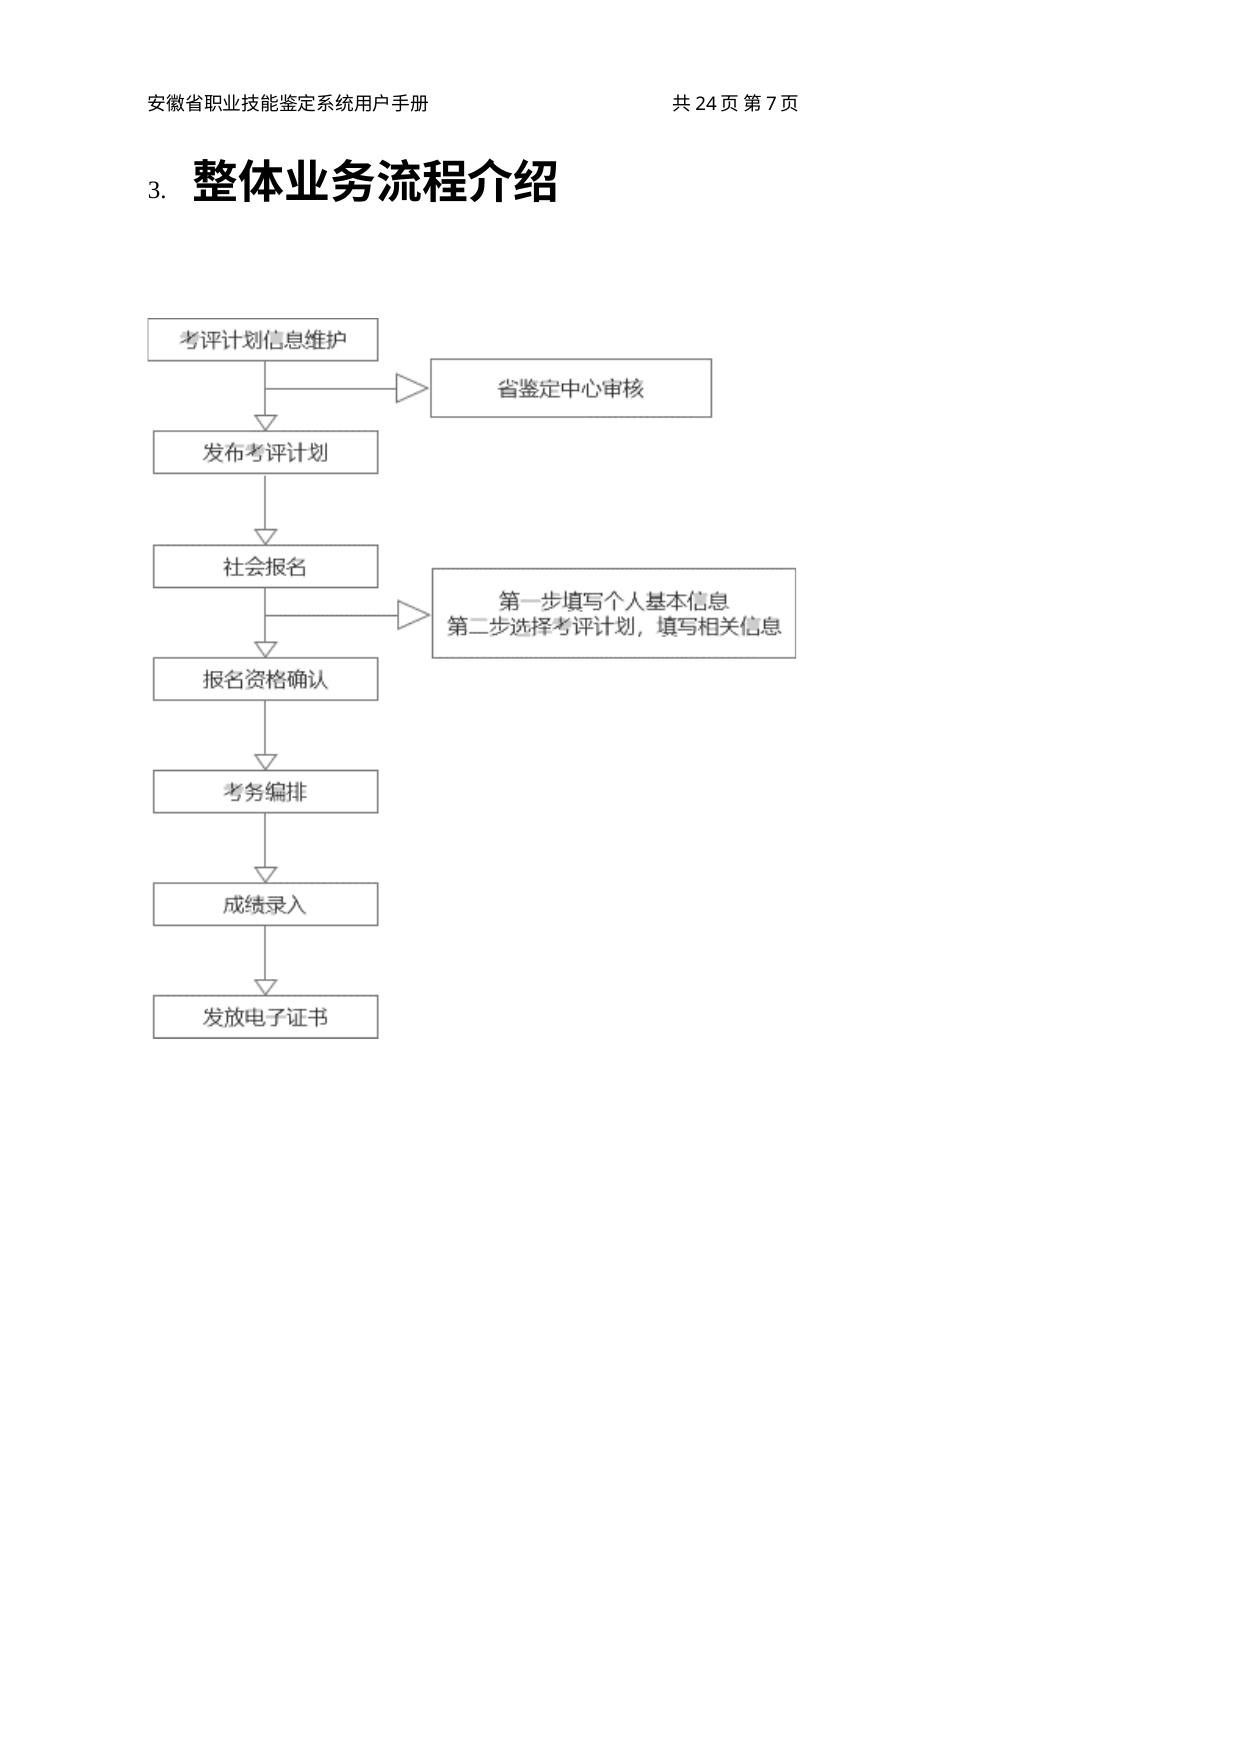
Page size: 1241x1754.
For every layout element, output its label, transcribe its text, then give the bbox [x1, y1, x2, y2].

subtitle 整体业务流程介绍 [148, 129, 1092, 227]
picture [147, 318, 797, 1039]
